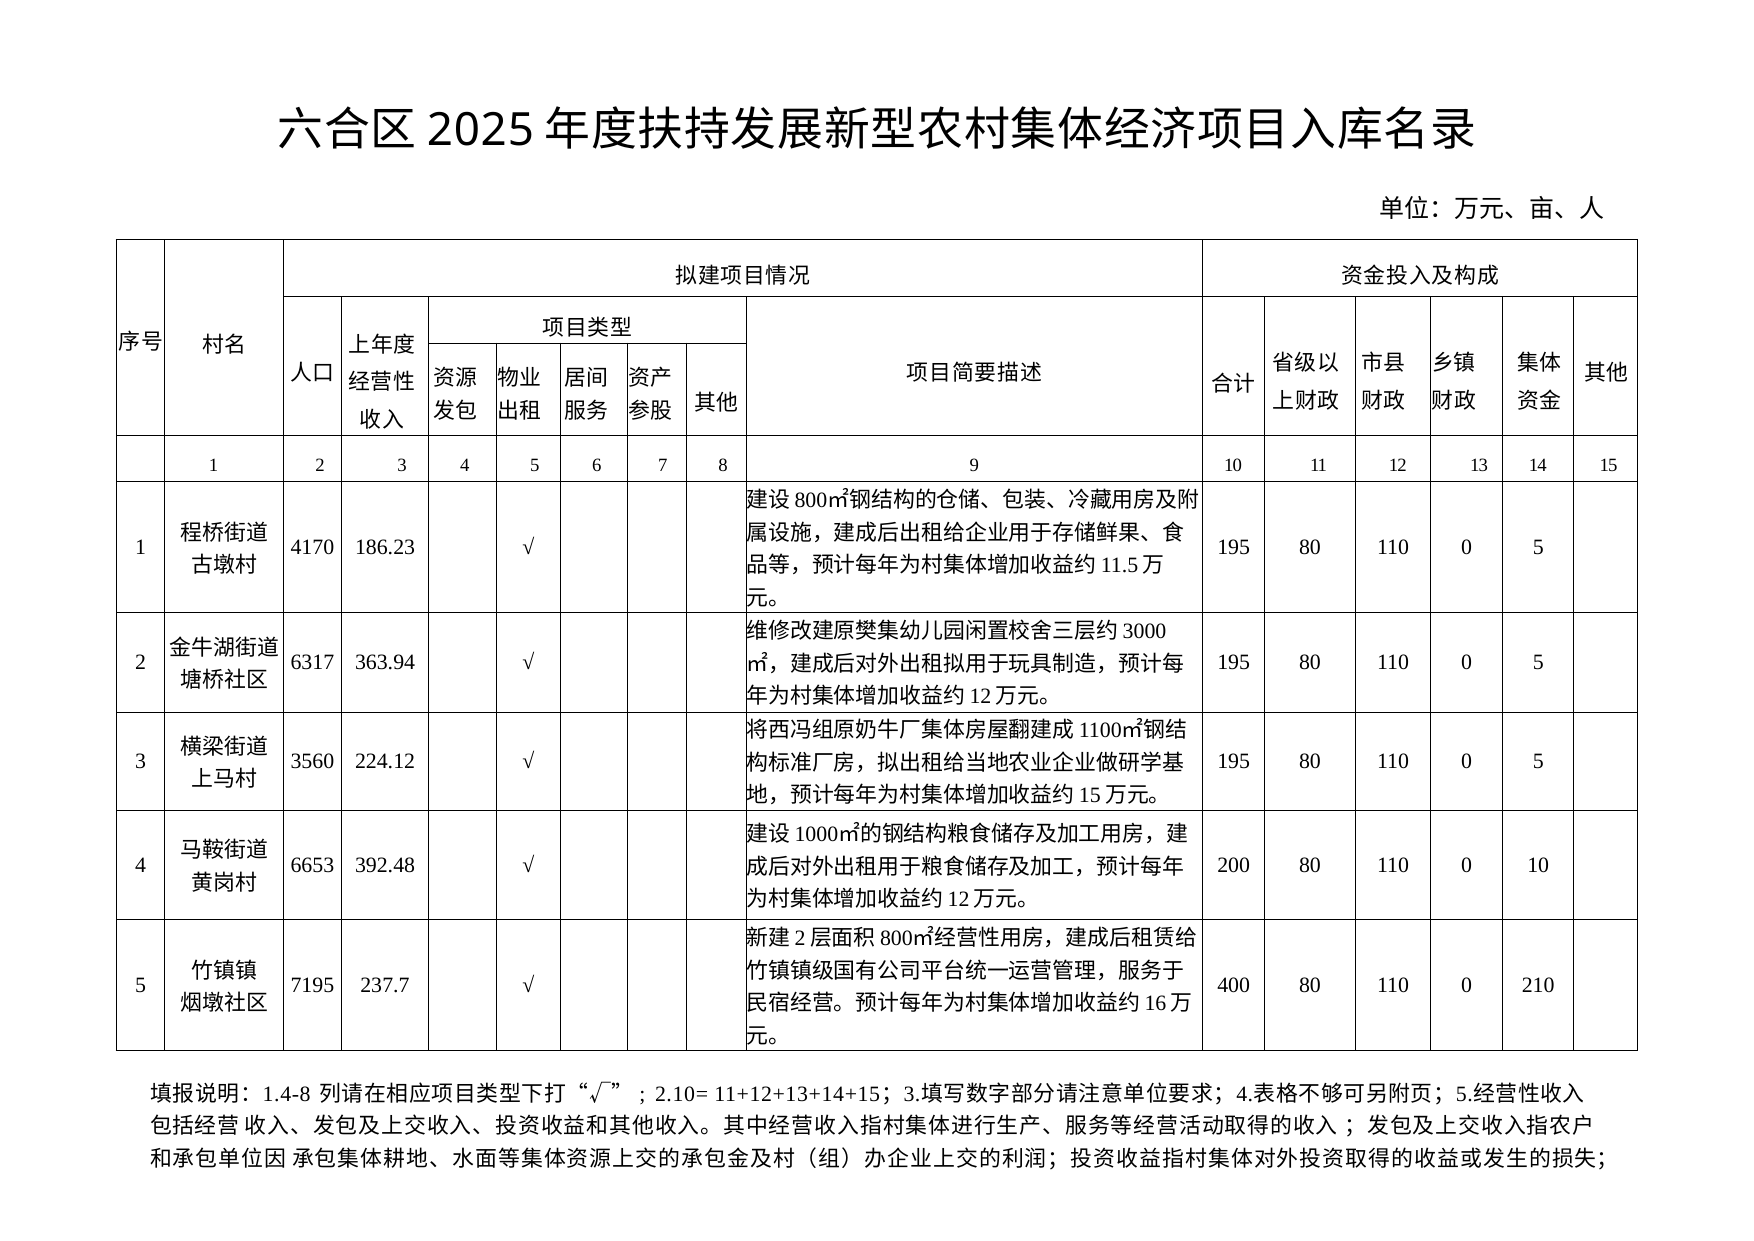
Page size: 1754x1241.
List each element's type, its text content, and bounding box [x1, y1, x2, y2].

table_cell 人口 [284, 297, 341, 434]
table_cell 11 [1265, 436, 1355, 481]
table_cell 195 [1203, 613, 1264, 711]
table_cell 5 [1503, 613, 1573, 711]
table_cell 其他 [687, 344, 746, 434]
table_cell 224.12 [342, 713, 428, 809]
table_cell 80 [1265, 811, 1355, 919]
table_cell [429, 920, 496, 1050]
table_cell 5 [1503, 713, 1573, 809]
table_cell 237.7 [342, 920, 428, 1050]
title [150, 1075, 1604, 1173]
table_cell 200 [1203, 811, 1264, 919]
table_cell 0 [1431, 920, 1502, 1050]
table_cell 0 [1431, 811, 1502, 919]
table_cell 新建2层面积800㎡经营性用房，建成后租赁给竹镇镇级国有公司平台统一运营管理，服务于民宿经营。预计每年为村集体增加收益约16万元。 [747, 920, 1202, 1050]
table_cell 合计 [1203, 297, 1264, 434]
table_cell [628, 811, 686, 919]
table_cell 资源发包 [429, 344, 496, 434]
table_cell 110 [1356, 811, 1430, 919]
table_cell [561, 713, 627, 809]
table_cell [429, 613, 496, 711]
table_cell 12 [1356, 436, 1430, 481]
table_cell 8 [687, 436, 746, 481]
table_cell 2 [284, 436, 341, 481]
table_cell 维修改建原樊集幼儿园闲置校舍三层约3000㎡，建成后对外出租拟用于玩具制造，预计每年为村集体增加收益约12万元。 [747, 613, 1202, 711]
table_cell 110 [1356, 713, 1430, 809]
table_header 序号 [117, 240, 164, 434]
table_cell 省级以上财政 [1265, 297, 1355, 434]
table_cell [687, 811, 746, 919]
table_cell [628, 920, 686, 1050]
table_cell 195 [1203, 713, 1264, 809]
table_header 拟建项目情况 [284, 240, 1202, 296]
table_header 资金投入及构成 [1203, 240, 1637, 296]
table_cell 乡镇财政 [1431, 297, 1502, 434]
table_cell 110 [1356, 920, 1430, 1050]
table_cell 9 [747, 436, 1202, 481]
table_cell √ [497, 613, 560, 711]
table_cell 80 [1265, 920, 1355, 1050]
table_cell [628, 613, 686, 711]
table_cell 186.23 [342, 482, 428, 612]
table_cell 80 [1265, 613, 1355, 711]
table_cell √ [497, 482, 560, 612]
table_cell 1 [117, 482, 164, 612]
table_cell 程桥街道 古墩村 [165, 482, 283, 612]
table_cell [687, 920, 746, 1050]
table_cell 5 [497, 436, 560, 481]
table_cell 13 [1431, 436, 1502, 481]
table_cell 建设800㎡钢结构的仓储、包装、冷藏用房及附属设施，建成后出租给企业用于存储鲜果、食品等，预计每年为村集体增加收益约11.5万元。 [747, 482, 1202, 612]
table_cell 横梁街道 上马村 [165, 713, 283, 809]
table_cell [1574, 920, 1637, 1050]
table_cell 6653 [284, 811, 341, 919]
table_cell 400 [1203, 920, 1264, 1050]
table_cell [1574, 713, 1637, 809]
table_cell [561, 811, 627, 919]
table_cell 1 [165, 436, 283, 481]
table_cell [1574, 482, 1637, 612]
table_cell 4 [117, 811, 164, 919]
table_cell 0 [1431, 613, 1502, 711]
table_cell 0 [1431, 482, 1502, 612]
table_cell 将西冯组原奶牛厂集体房屋翻建成1100㎡钢结构标准厂房，拟出租给当地农业企业做研学基地，预计每年为村集体增加收益约15万元。 [747, 713, 1202, 809]
table_cell 4170 [284, 482, 341, 612]
table_cell [628, 482, 686, 612]
table_cell 10 [1203, 436, 1264, 481]
table_cell 马鞍街道 黄岗村 [165, 811, 283, 919]
table_cell 4 [429, 436, 496, 481]
table_cell 6317 [284, 613, 341, 711]
table_cell [628, 713, 686, 809]
table_cell 5 [1503, 482, 1573, 612]
table_cell 建设1000㎡的钢结构粮食储存及加工用房，建成后对外出租用于粮食储存及加工，预计每年为村集体增加收益约12万元。 [747, 811, 1202, 919]
table_cell 10 [1503, 811, 1573, 919]
table_cell [687, 713, 746, 809]
table_cell [1574, 811, 1637, 919]
table_cell 7 [628, 436, 686, 481]
table_cell [117, 436, 164, 481]
table_cell 竹镇镇 烟墩社区 [165, 920, 283, 1050]
table_cell 7195 [284, 920, 341, 1050]
table_cell [561, 482, 627, 612]
table_cell 0 [1431, 713, 1502, 809]
table_cell 市县财政 [1356, 297, 1430, 434]
table_cell 居间服务 [561, 344, 627, 434]
table_cell [561, 613, 627, 711]
table_cell 上年度经营性收入 [342, 297, 428, 434]
table_cell 195 [1203, 482, 1264, 612]
table_cell 金牛湖街道 塘桥社区 [165, 613, 283, 711]
table_cell [687, 482, 746, 612]
table_cell 其他 [1574, 297, 1637, 434]
text 单位：万元、亩、人 [150, 174, 1604, 239]
table_cell 项目类型 [429, 297, 746, 342]
table_cell 集体资金 [1503, 297, 1573, 434]
table_cell 3 [117, 713, 164, 809]
table_cell [429, 482, 496, 612]
table_cell √ [497, 713, 560, 809]
table_cell [687, 613, 746, 711]
table_cell 项目简要描述 [747, 297, 1202, 434]
table_cell 14 [1503, 436, 1573, 481]
table_cell 80 [1265, 713, 1355, 809]
table_cell 392.48 [342, 811, 428, 919]
table_cell 资产参股 [628, 344, 686, 434]
table_cell 80 [1265, 482, 1355, 612]
table_cell 6 [561, 436, 627, 481]
table_cell 3 [342, 436, 428, 481]
table_cell 物业出租 [497, 344, 560, 434]
table_cell 3560 [284, 713, 341, 809]
table_cell [1574, 613, 1637, 711]
text 六合区2025年度扶持发展新型农村集体经济项目入库名录 [150, 76, 1604, 174]
table_cell [429, 713, 496, 809]
table_cell √ [497, 811, 560, 919]
table_cell [429, 811, 496, 919]
table_cell √ [497, 920, 560, 1050]
table_cell 15 [1574, 436, 1637, 481]
table_cell [561, 920, 627, 1050]
table_cell 110 [1356, 482, 1430, 612]
table_cell 363.94 [342, 613, 428, 711]
table_cell 2 [117, 613, 164, 711]
table_header 村名 [165, 240, 283, 434]
table_cell 210 [1503, 920, 1573, 1050]
table_cell 5 [117, 920, 164, 1050]
table_cell 110 [1356, 613, 1430, 711]
